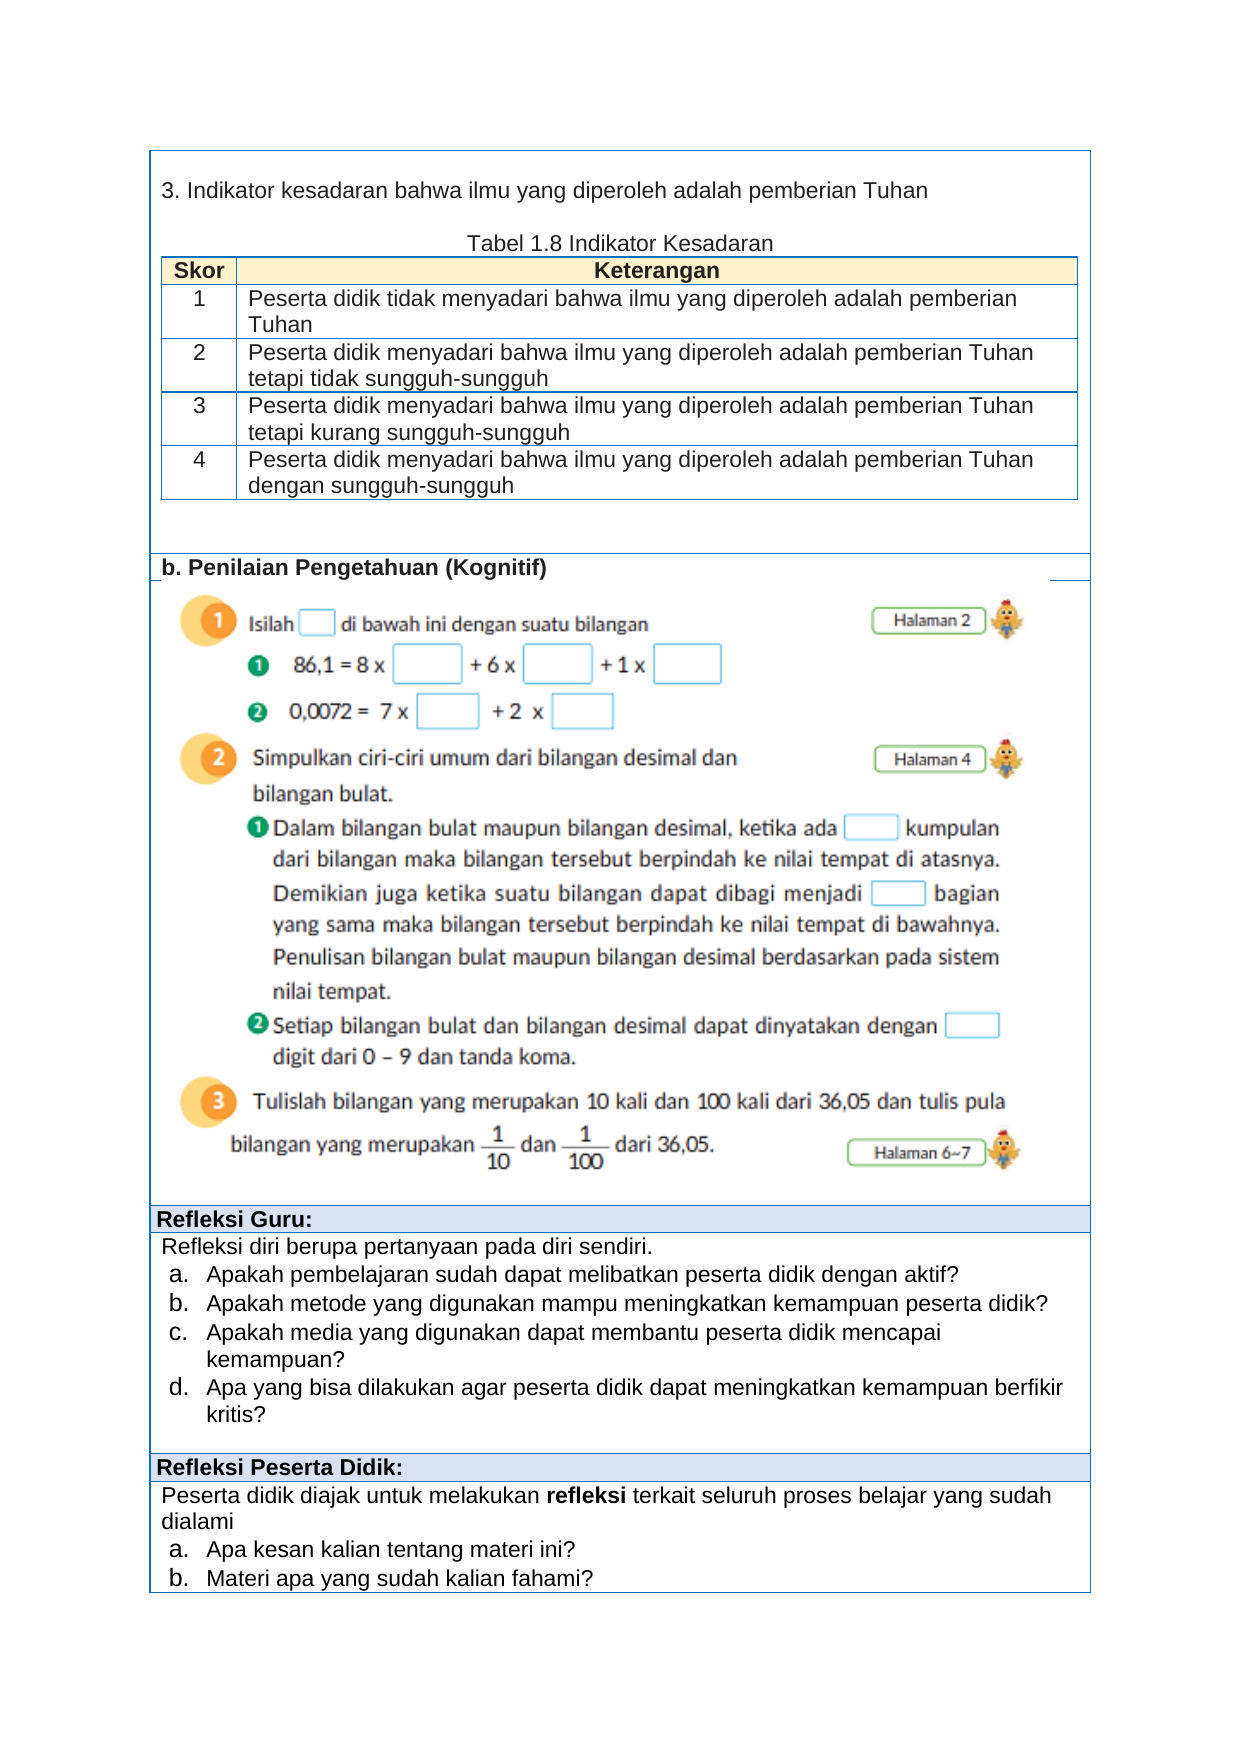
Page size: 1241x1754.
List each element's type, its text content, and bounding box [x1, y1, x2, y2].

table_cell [151, 1482, 1090, 1592]
picture [161, 580, 1050, 1178]
table_cell b. Penilaian Pengetahuan (Kognitif) [151, 554, 1090, 580]
table_cell Refleksi Peserta Didik: [151, 1454, 1090, 1481]
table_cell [151, 151, 1090, 553]
table_cell Refleksi Guru: [151, 1206, 1090, 1232]
table_cell [151, 581, 1090, 1204]
table_cell Refleksi diri berupa pertanyaan pada diri sendiri. Apakah pembelajaran sudah dapat melibatkan peserta didik dengan aktif? Apakah metode yang digunakan mampu meningkatkan kemampuan peserta didik? Apakah media yang digunakan dapat membantu peserta didik mencapai kemampuan? Apa yang bisa dilakukan agar peserta didik dapat meningkatkan kemampuan berfikir kritis? [151, 1233, 1090, 1453]
